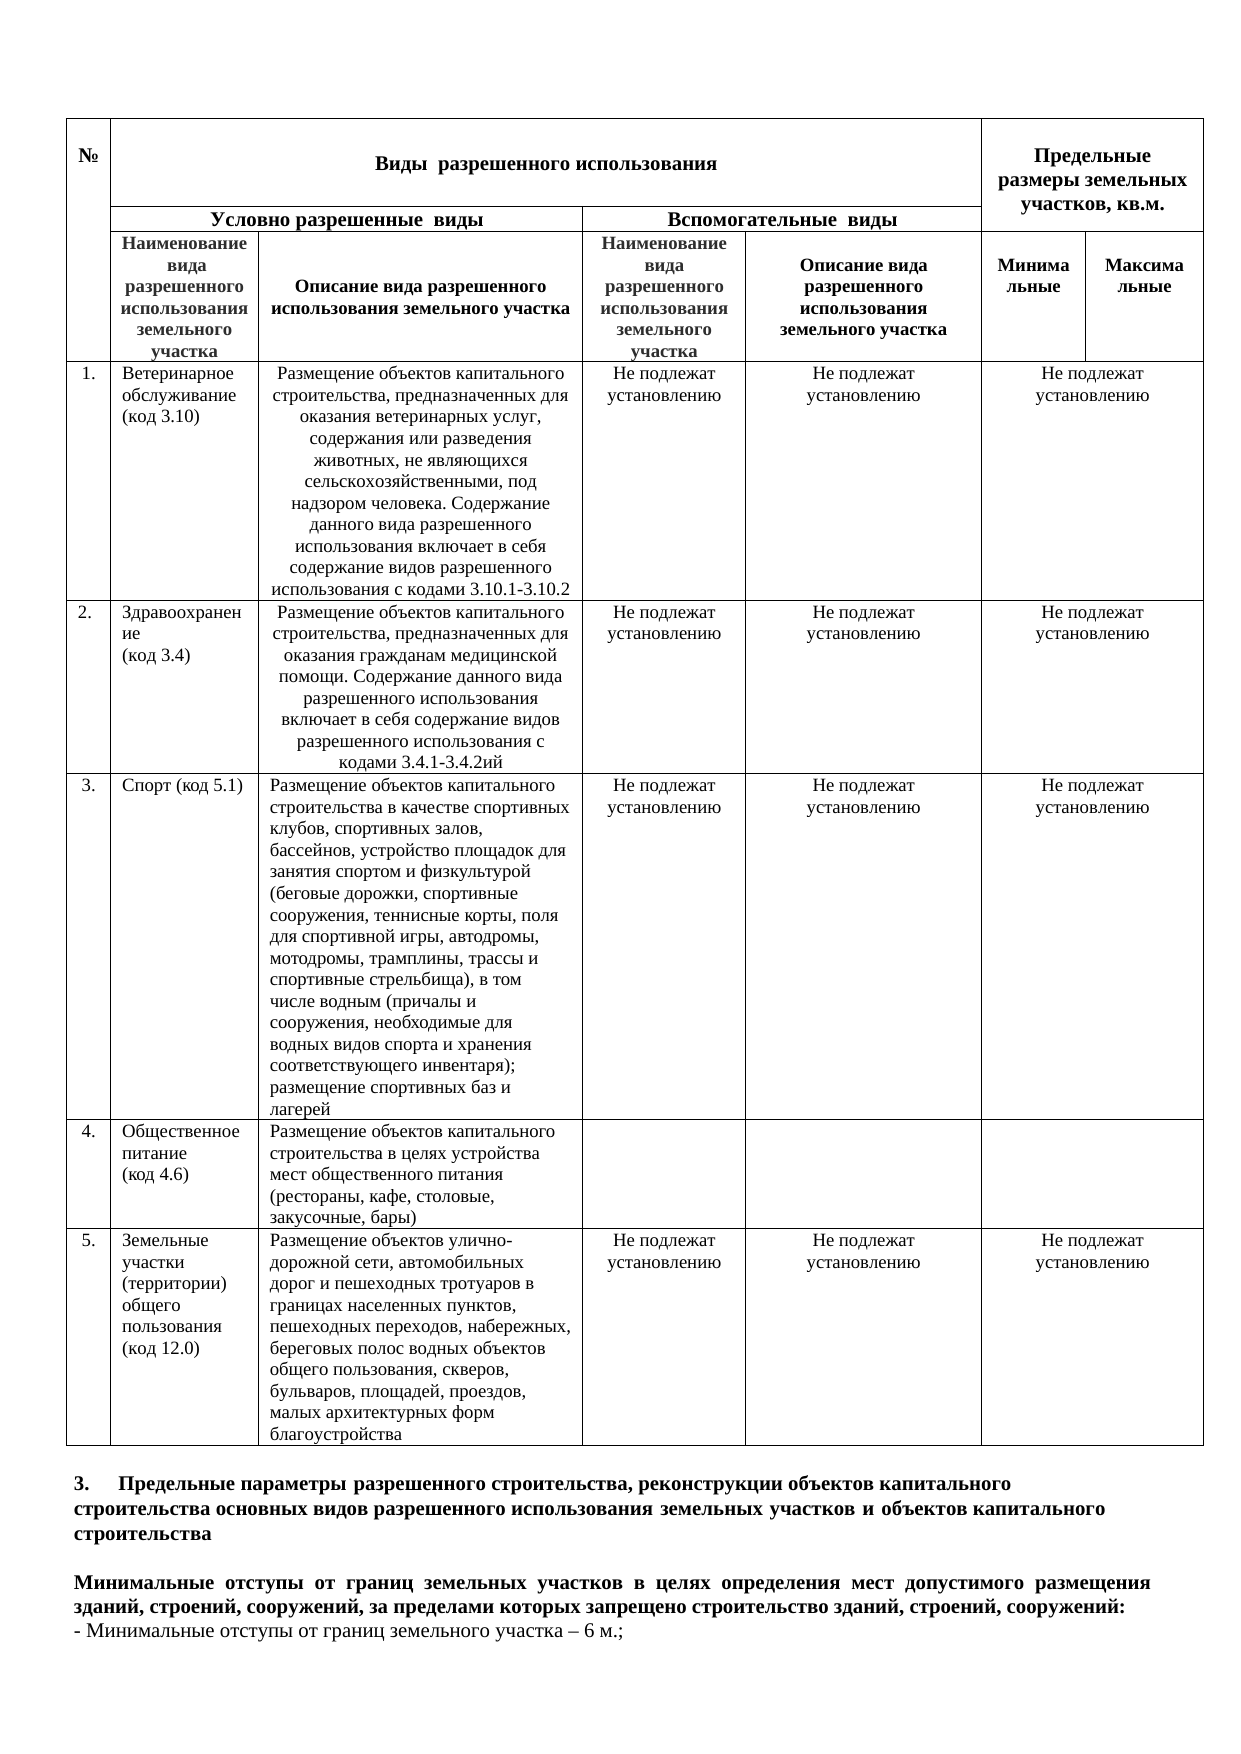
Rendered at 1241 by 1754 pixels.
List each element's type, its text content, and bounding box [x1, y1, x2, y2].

table_header Виды разрешенного использования [111, 119, 981, 206]
table_cell Описание вида разрешенного использования земельного участка [259, 232, 582, 361]
table_header Предельные размеры земельных участков, кв.м. [982, 119, 1203, 231]
table_header № [67, 119, 110, 361]
table_cell Земельные участки (территории) общего пользования (код 12.0) [111, 1229, 258, 1444]
table_cell Размещение объектов капитального строительства в целях устройства мест общественного питания (рестораны, кафе, столовые, закусочные, бары) [259, 1120, 582, 1228]
table_cell Не подлежат установлению [746, 362, 981, 599]
table_cell Не подлежат установлению [583, 601, 745, 773]
table_cell Не подлежат установлению [746, 601, 981, 773]
table_cell Не подлежат установлению [583, 362, 745, 599]
table_cell Размещение объектов капитального строительства, предназначенных для оказания гражданам медицинской помощи. Содержание данного вида разрешенного использования включает в себя содержание видов разрешенного использования с кодами 3.4.1-3.4.2ий [259, 601, 582, 773]
table_cell [746, 1120, 981, 1228]
table_cell Вспомогательные виды [583, 207, 981, 231]
table_cell Общественное питание (код 4.6) [111, 1120, 258, 1228]
table_cell Не подлежат установлению [982, 601, 1203, 773]
table_cell 3. [67, 774, 110, 1119]
table_cell Описание вида разрешенного использования земельного участка [746, 232, 981, 361]
table_cell Здравоохранение (код 3.4) [111, 601, 258, 773]
table_cell 1. [67, 362, 110, 599]
table_cell Размещение объектов капитального строительства в качестве спортивных клубов, спортивных залов, бассейнов, устройство площадок для занятия спортом и физкультурой (беговые дорожки, спортивные сооружения, теннисные корты, поля для спортивной игры, автодромы, мотодромы, трамплины, трассы и спортивные стрельбища), в том числе водным (причалы и сооружения, необходимые для водных видов спорта и хранения соответствующего инвентаря); размещение спортивных баз и лагерей [259, 774, 582, 1119]
table_cell Не подлежат установлению [982, 774, 1203, 1119]
table_cell Не подлежат установлению [583, 774, 745, 1119]
table_cell Размещение объектов капитального строительства, предназначенных для оказания ветеринарных услуг, содержания или разведения животных, не являющихся сельскохозяйственными, под надзором человека. Содержание данного вида разрешенного использования включает в себя содержание видов разрешенного использования с кодами 3.10.1-3.10.2 [259, 362, 582, 599]
table_cell Не подлежат установлению [746, 1229, 981, 1444]
text Минимальные отступы от границ земельных участков в целях определения мест допустимого размещения зданий, строений, сооружений, за пределами которых запрещено строительство зданий, строений, сооружений: [74, 1570, 1152, 1618]
table_cell Не подлежат установлению [982, 362, 1203, 599]
table_cell Размещение объектов улично-дорожной сети, автомобильных дорог и пешеходных тротуаров в границах населенных пунктов, пешеходных переходов, набережных, береговых полос водных объектов общего пользования, скверов, бульваров, площадей, проездов, малых архитектурных форм благоустройства [259, 1229, 582, 1444]
table_cell 2. [67, 601, 110, 773]
table_cell Минимальные [982, 232, 1085, 361]
table_cell Ветеринарное обслуживание (код 3.10) [111, 362, 258, 599]
text - Минимальные отступы от границ земельного участка – 6 м.; [74, 1618, 1152, 1642]
table_cell Наименование вида разрешенного использования земельного участка [111, 232, 258, 361]
table_cell [583, 1120, 745, 1228]
table_cell Условно разрешенные виды [111, 207, 582, 231]
table_cell Спорт (код 5.1) [111, 774, 258, 1119]
table_cell Наименование вида разрешенного использования земельного участка [583, 232, 745, 361]
list Предельные параметры разрешенного строительства, реконструкции объектов капитального строительства основных видов разрешенного использования земельных участков и объектов капитального строительства [74, 1471, 1135, 1546]
table_cell Не подлежат установлению [982, 1229, 1203, 1444]
table_cell Максима льные [1086, 232, 1203, 361]
table_cell 4. [67, 1120, 110, 1228]
table_cell [982, 1120, 1203, 1228]
table_cell Не подлежат установлению [746, 774, 981, 1119]
table_cell 5. [67, 1229, 110, 1444]
table_cell Не подлежат установлению [583, 1229, 745, 1444]
